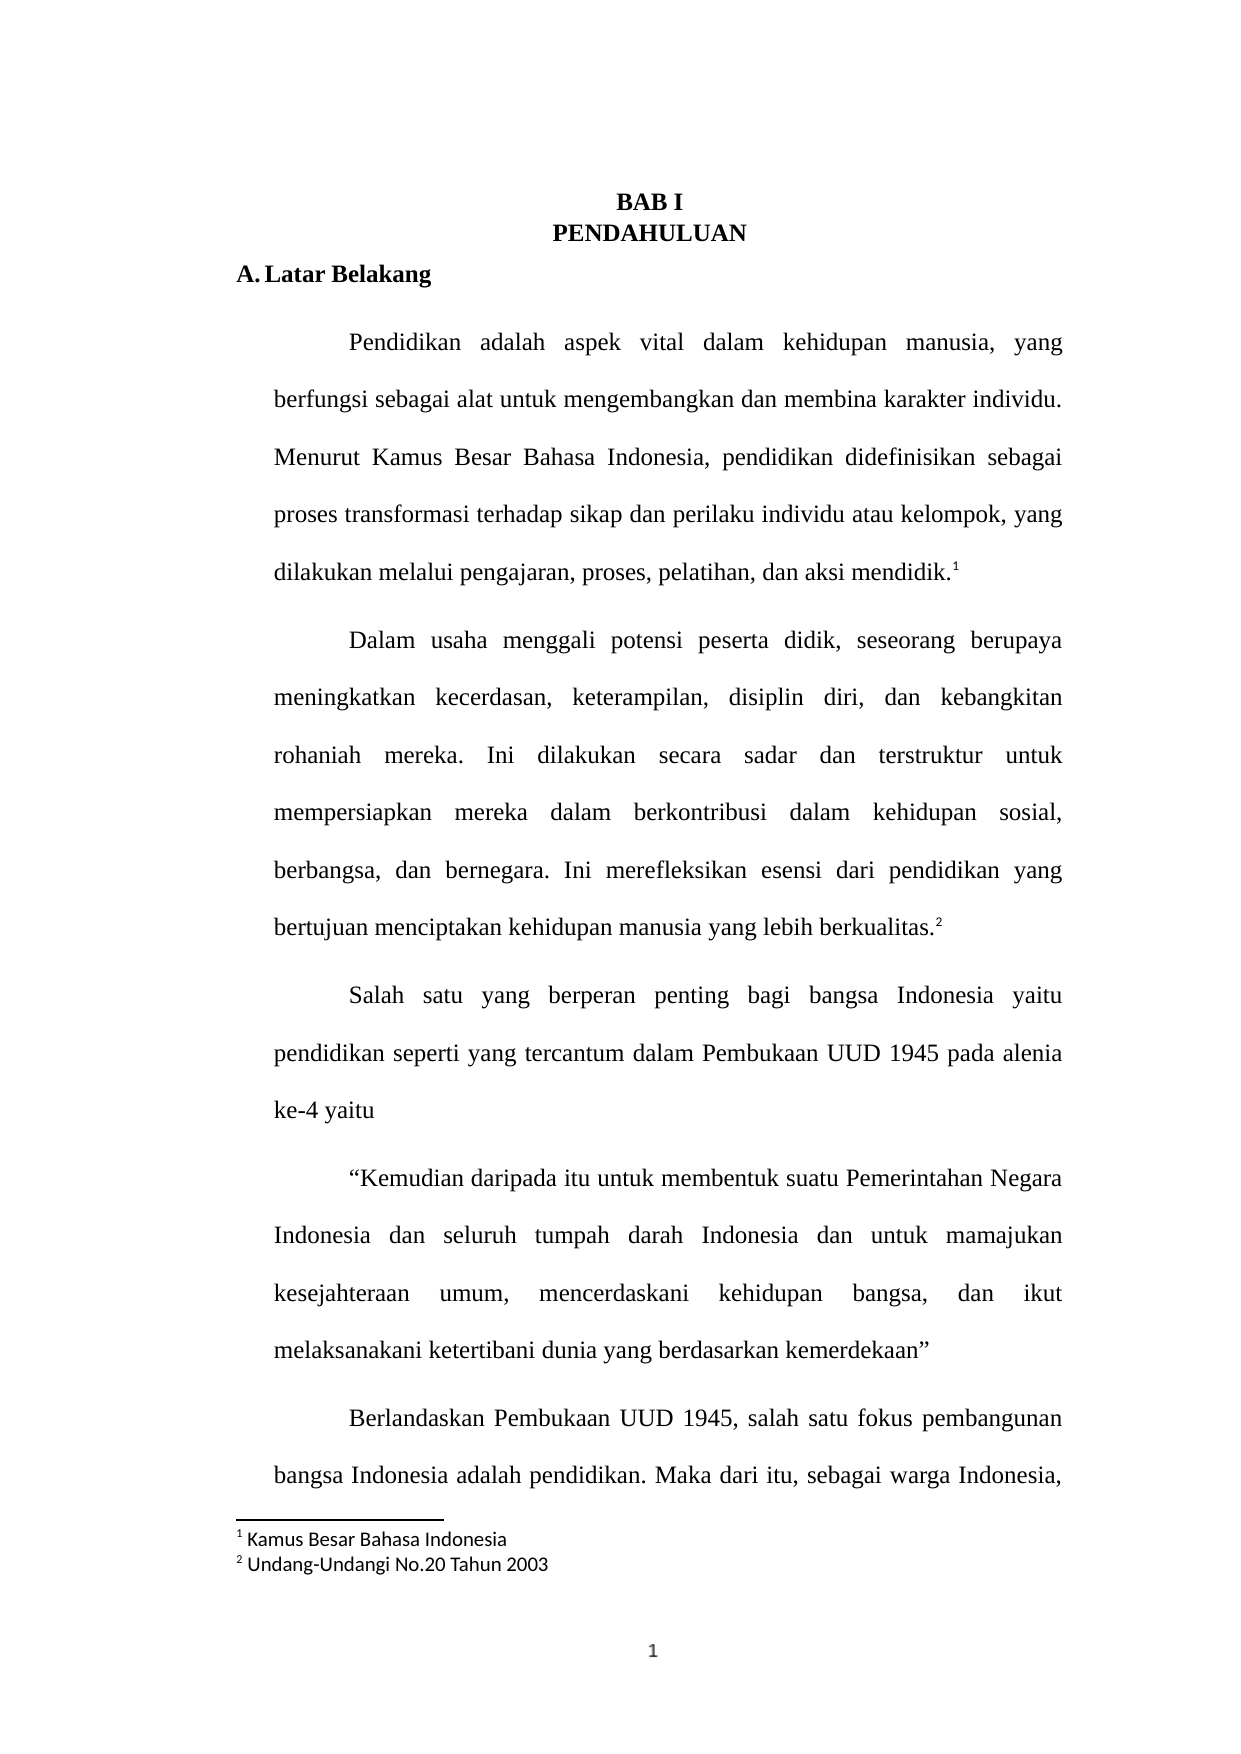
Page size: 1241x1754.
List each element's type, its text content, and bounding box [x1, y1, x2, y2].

picture [624, 1612, 683, 1674]
text “Kemudian daripada itu untuk membentuk suatu Pemerintahan Negara Indonesia dan seluruh tumpah darah Indonesia dan untuk mamajukan kesejahteraan umum, mencerdaskani kehidupan bangsa, dan ikut melaksanakani ketertibani dunia yang berdasarkan kemerdekaan” [274, 1163, 1063, 1364]
text Dalam usaha menggali potensi peserta didik, seseorang berupaya meningkatkan kecerdasan, keterampilan, disiplin diri, dan kebangkitan rohaniah mereka. Ini dilakukan secara sadar dan terstruktur untuk mempersiapkan mereka dalam berkontribusi dalam kehidupan sosial, berbangsa, dan bernegara. Ini merefleksikan esensi dari pendidikan yang bertujuan menciptakan kehidupan manusia yang lebih berkualitas. [274, 625, 1063, 941]
subtitle BAB I PENDAHULUAN [236, 187, 1063, 247]
subtitle Latar Belakang [236, 259, 1063, 288]
text Pendidikan adalah aspek vital dalam kehidupan manusia, yang berfungsi sebagai alat untuk mengembangkan dan membina karakter individu. Menurut Kamus Besar Bahasa Indonesia, pendidikan didefinisikan sebagai proses transformasi terhadap sikap dan perilaku individu atau kelompok, yang dilakukan melalui pengajaran, proses, pelatihan, dan aksi mendidik. [274, 327, 1063, 586]
text Salah satu yang berperan penting bagi bangsa Indonesia yaitu pendidikan seperti yang tercantum dalam Pembukaan UUD 1945 pada alenia ke-4 yaitu [274, 981, 1063, 1124]
